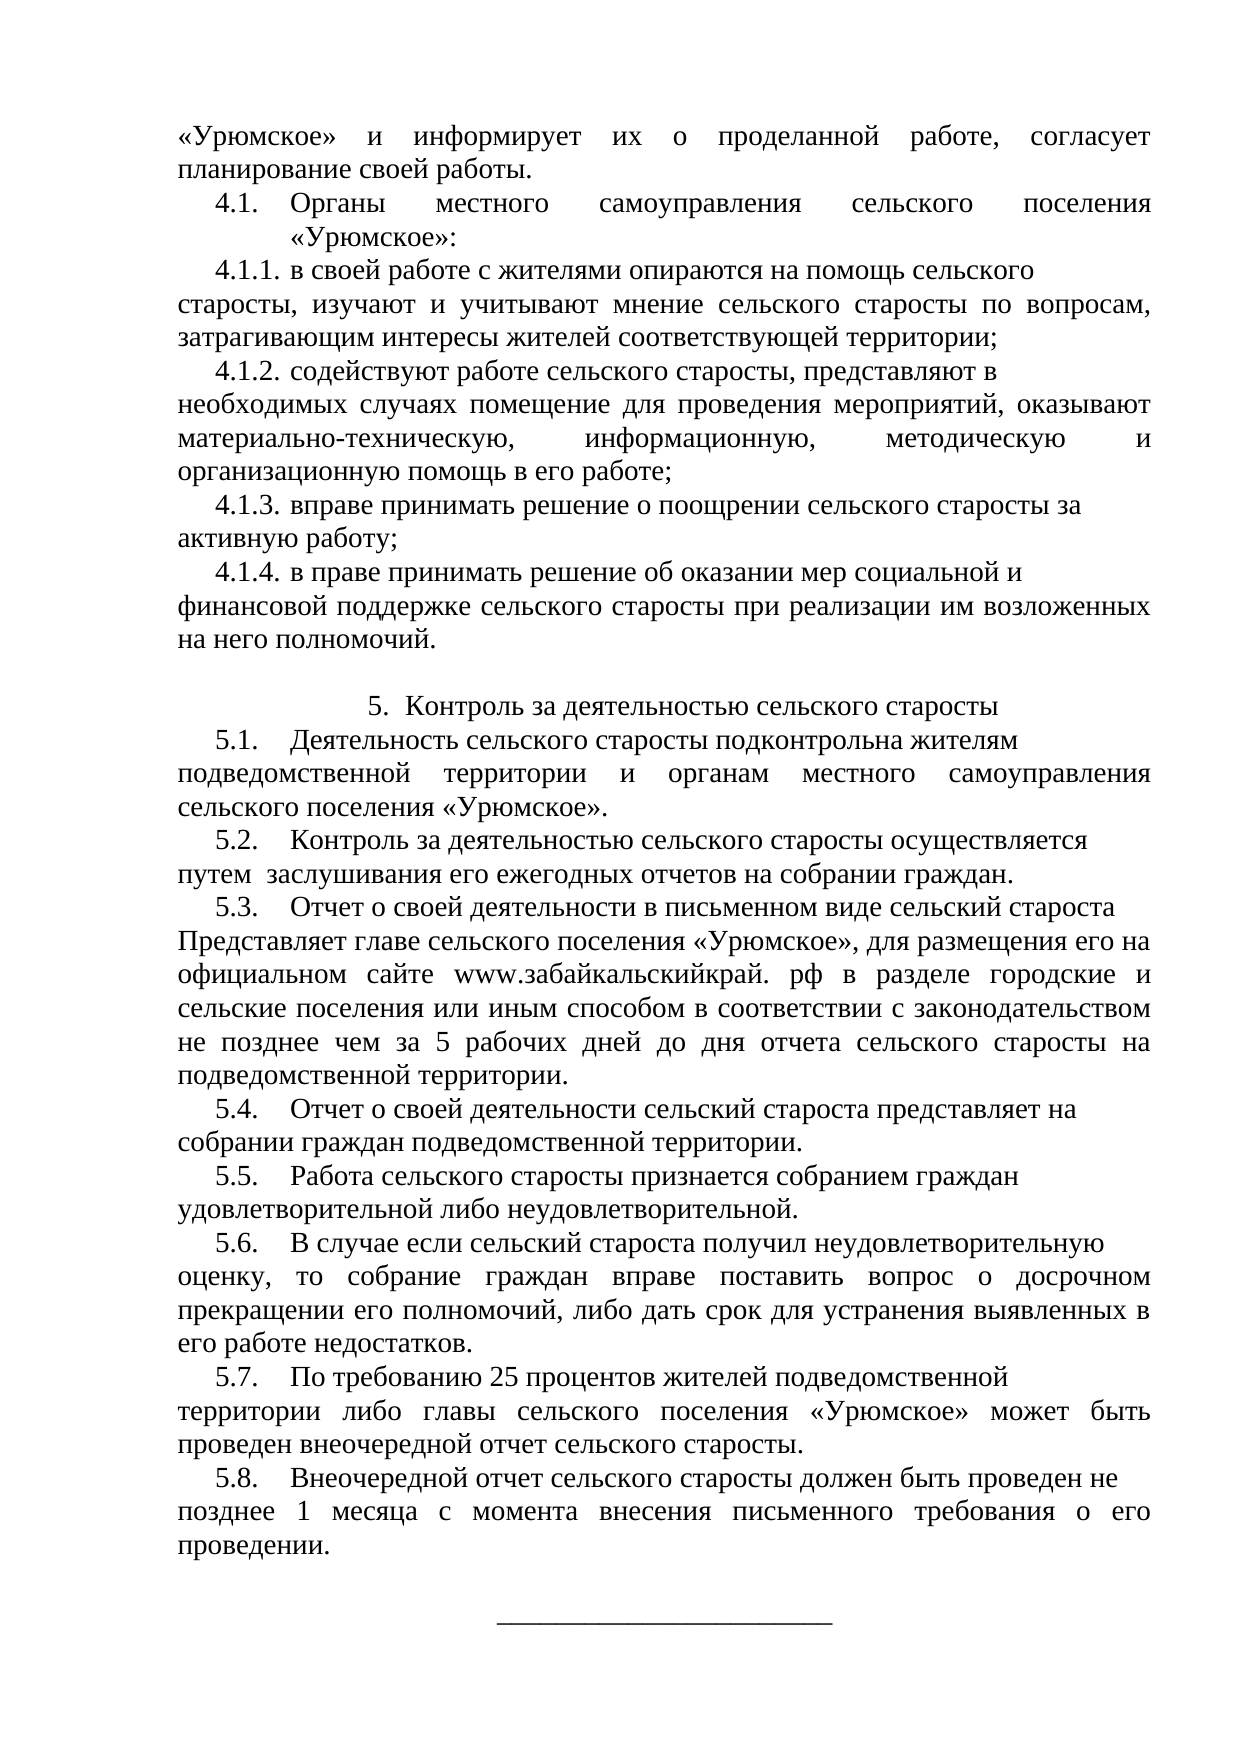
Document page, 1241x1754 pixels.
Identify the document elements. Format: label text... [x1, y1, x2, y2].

text позднее 1 месяца с момента внесения письменного требования о его проведении. [177, 1493, 1152, 1560]
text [177, 118, 1152, 185]
list содействуют работе сельского старосты, представляют в [215, 353, 1152, 386]
text необходимых случаях помещение для проведения мероприятий, оказывают материально-техническую, информационную, методическую и организационную помощь в его работе; [177, 386, 1152, 487]
list Работа сельского старосты признается собранием граждан [215, 1158, 1152, 1191]
text удовлетворительной либо неудовлетворительной. [177, 1191, 1152, 1225]
list вправе принимать решение о поощрении сельского старосты за [215, 487, 1152, 521]
list Органы местного самоуправления сельского поселения «Урюмское»: [215, 185, 1152, 252]
text Представляет главе сельского поселения «Урюмское», для размещения его на официальном сайте www.забайкальскийкрай. рф в разделе городские и сельские поселения или иным способом в соответствии с законодательством не позднее чем за 5 рабочих дней до дня отчета сельского старосты на подведомственной территории. [177, 923, 1152, 1091]
text подведомственной территории и органам местного самоуправления сельского поселения «Урюмское». [177, 755, 1152, 822]
list в своей работе с жителями опираются на помощь сельского [215, 252, 1152, 286]
list в праве принимать решение об оказании мер социальной и [215, 554, 1152, 588]
list По требованию 25 процентов жителей подведомственной [215, 1359, 1152, 1393]
list Контроль за деятельностью сельского старосты [215, 688, 1152, 722]
text собрании граждан подведомственной территории. [177, 1124, 1152, 1158]
text оценку, то собрание граждан вправе поставить вопрос о досрочном прекращении его полномочий, либо дать срок для устранения выявленных в его работе недостатков. [177, 1258, 1152, 1359]
text старосты, изучают и учитывают мнение сельского старосты по вопросам, затрагивающим интересы жителей соответствующей территории; [177, 286, 1152, 353]
list Внеочередной отчет сельского старосты должен быть проведен не [215, 1460, 1152, 1493]
text территории либо главы сельского поселения «Урюмское» может быть проведен внеочередной отчет сельского старосты. [177, 1393, 1152, 1460]
list Отчет о своей деятельности в письменном виде сельский староста [215, 889, 1152, 923]
text активную работу; [177, 521, 1152, 554]
list Деятельность сельского старосты подконтрольна жителям [215, 722, 1152, 755]
text _______________________ [177, 1594, 1152, 1627]
list Контроль за деятельностью сельского старосты осуществляется [215, 822, 1152, 856]
text финансовой поддержке сельского старосты при реализации им возложенных на него полномочий. [177, 588, 1152, 655]
text путем заслушивания его ежегодных отчетов на собрании граждан. [177, 856, 1152, 889]
list В случае если сельский староста получил неудовлетворительную [215, 1225, 1152, 1258]
list Отчет о своей деятельности сельский староста представляет на [215, 1091, 1152, 1124]
